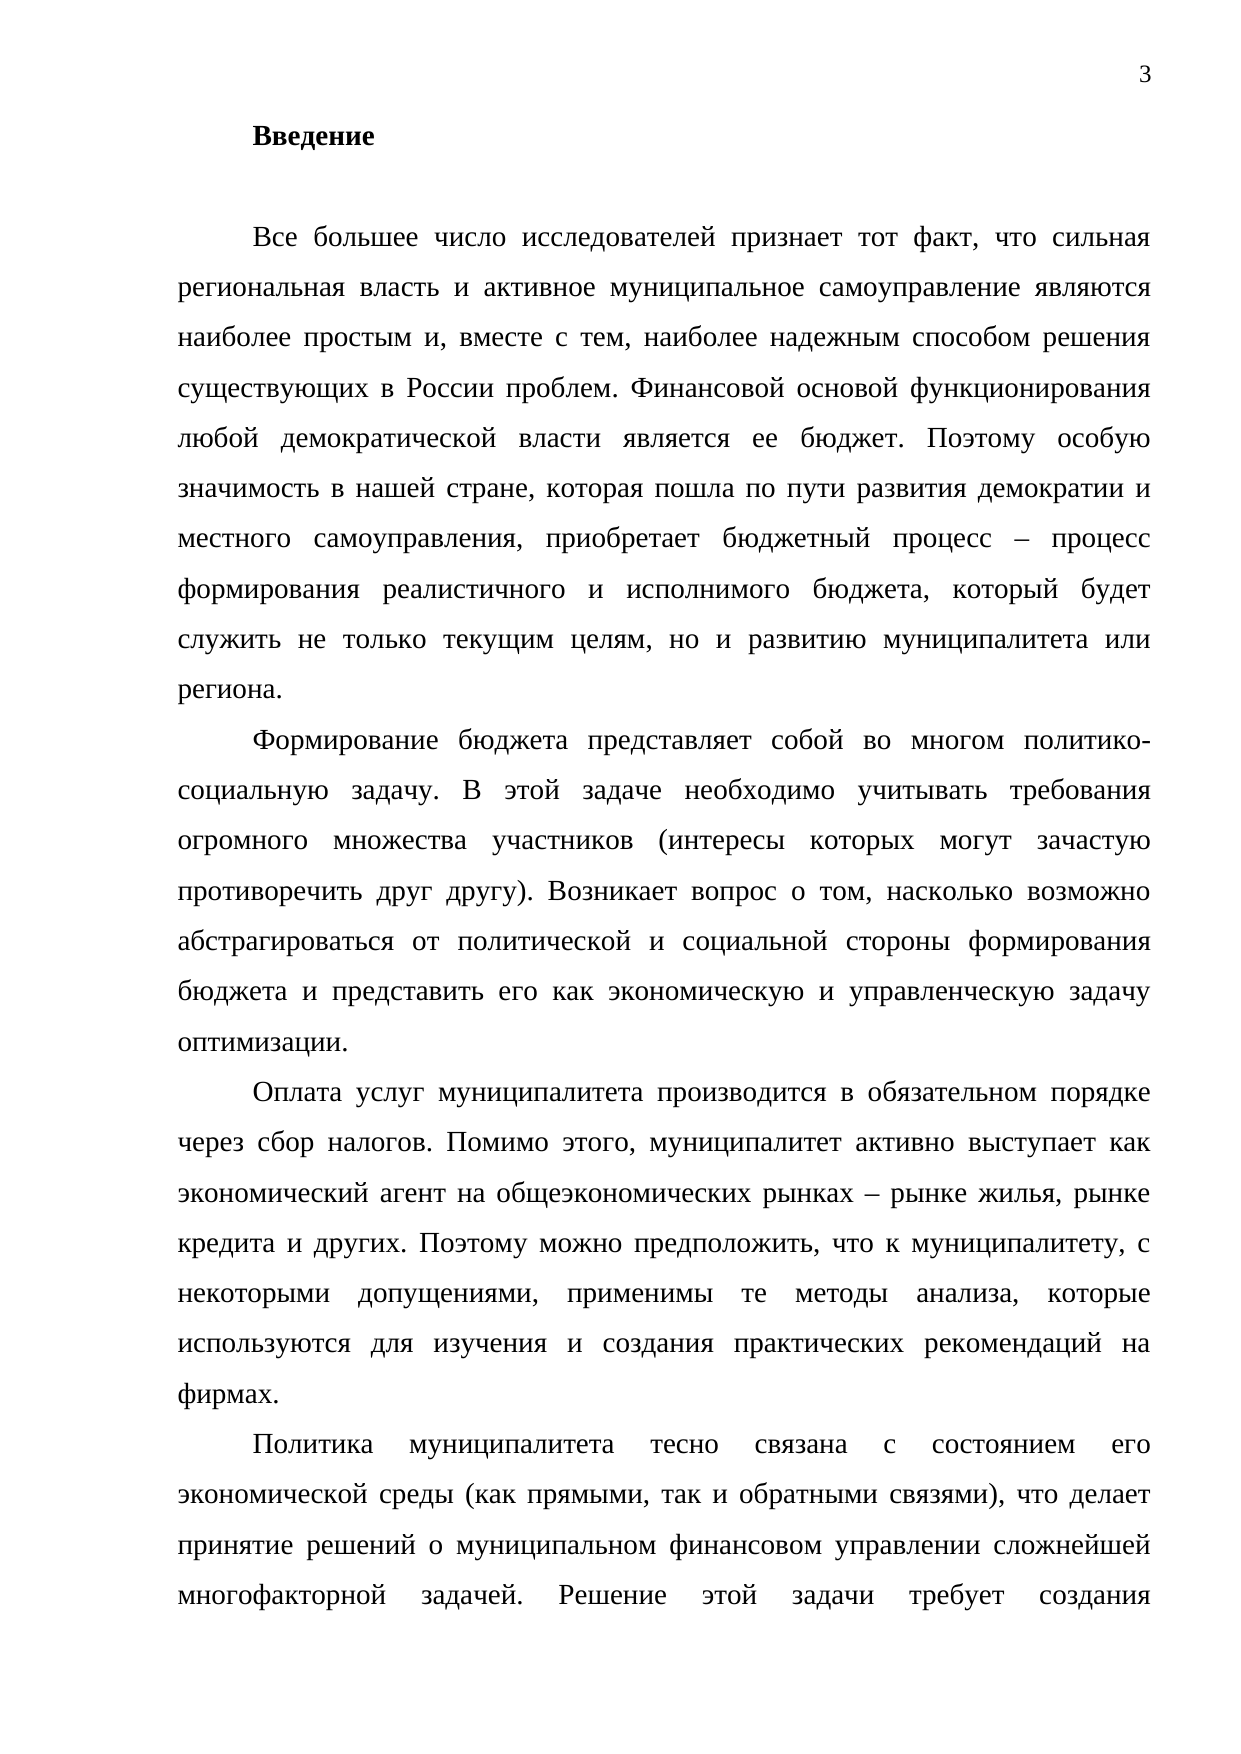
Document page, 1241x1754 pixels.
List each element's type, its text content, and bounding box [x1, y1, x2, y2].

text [177, 1426, 1152, 1611]
text Все большее число исследователей признает тот факт, что сильная региональная власть и активное муниципальное самоуправление являются наиболее простым и, вместе с тем, наиболее надежным способом решения существующих в России проблем. Финансовой основой функционирования любой демократической власти является ее бюджет. Поэтому особую значимость в нашей стране, которая пошла по пути развития демократии и местного самоуправления, приобретает бюджетный процесс – процесс формирования реалистичного и исполнимого бюджета, который будет служить не только текущим целям, но и развитию муниципалитета или региона. [177, 219, 1152, 705]
text Формирование бюджета представляет собой во многом политико-социальную задачу. В этой задаче необходимо учитывать требования огромного множества участников (интересы которых могут зачастую противоречить друг другу). Возникает вопрос о том, насколько возможно абстрагироваться от политической и социальной стороны формирования бюджета и представить его как экономическую и управленческую задачу оптимизации. [177, 722, 1152, 1057]
text Оплата услуг муниципалитета производится в обязательном порядке через сбор налогов. Помимо этого, муниципалитет активно выступает как экономический агент на общеэкономических рынках – рынке жилья, рынке кредита и других. Поэтому можно предположить, что к муниципалитету, с некоторыми допущениями, применимы те методы анализа, которые используются для изучения и создания практических рекомендаций на фирмах. [177, 1074, 1152, 1409]
text Введение [177, 118, 1152, 152]
